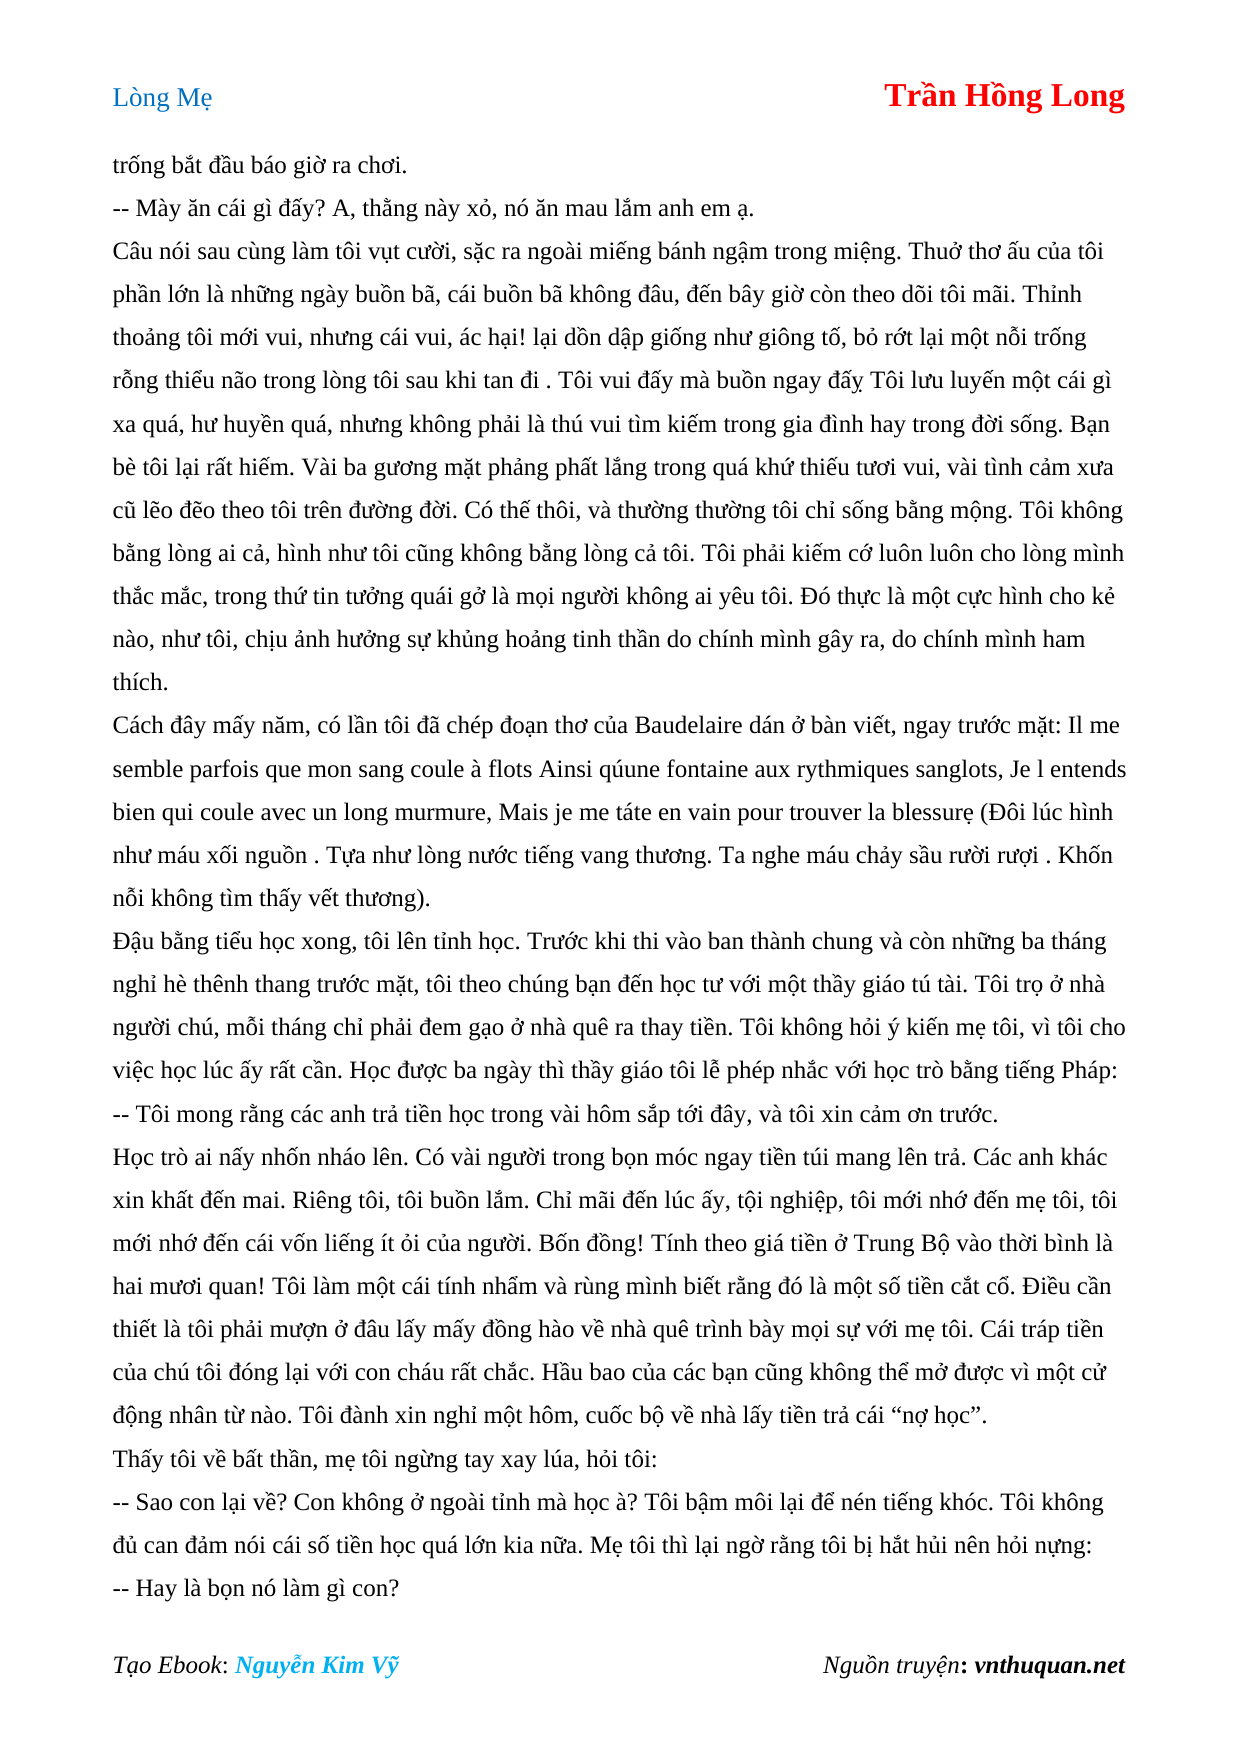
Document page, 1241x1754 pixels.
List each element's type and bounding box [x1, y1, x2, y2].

text [112, 150, 1128, 1602]
